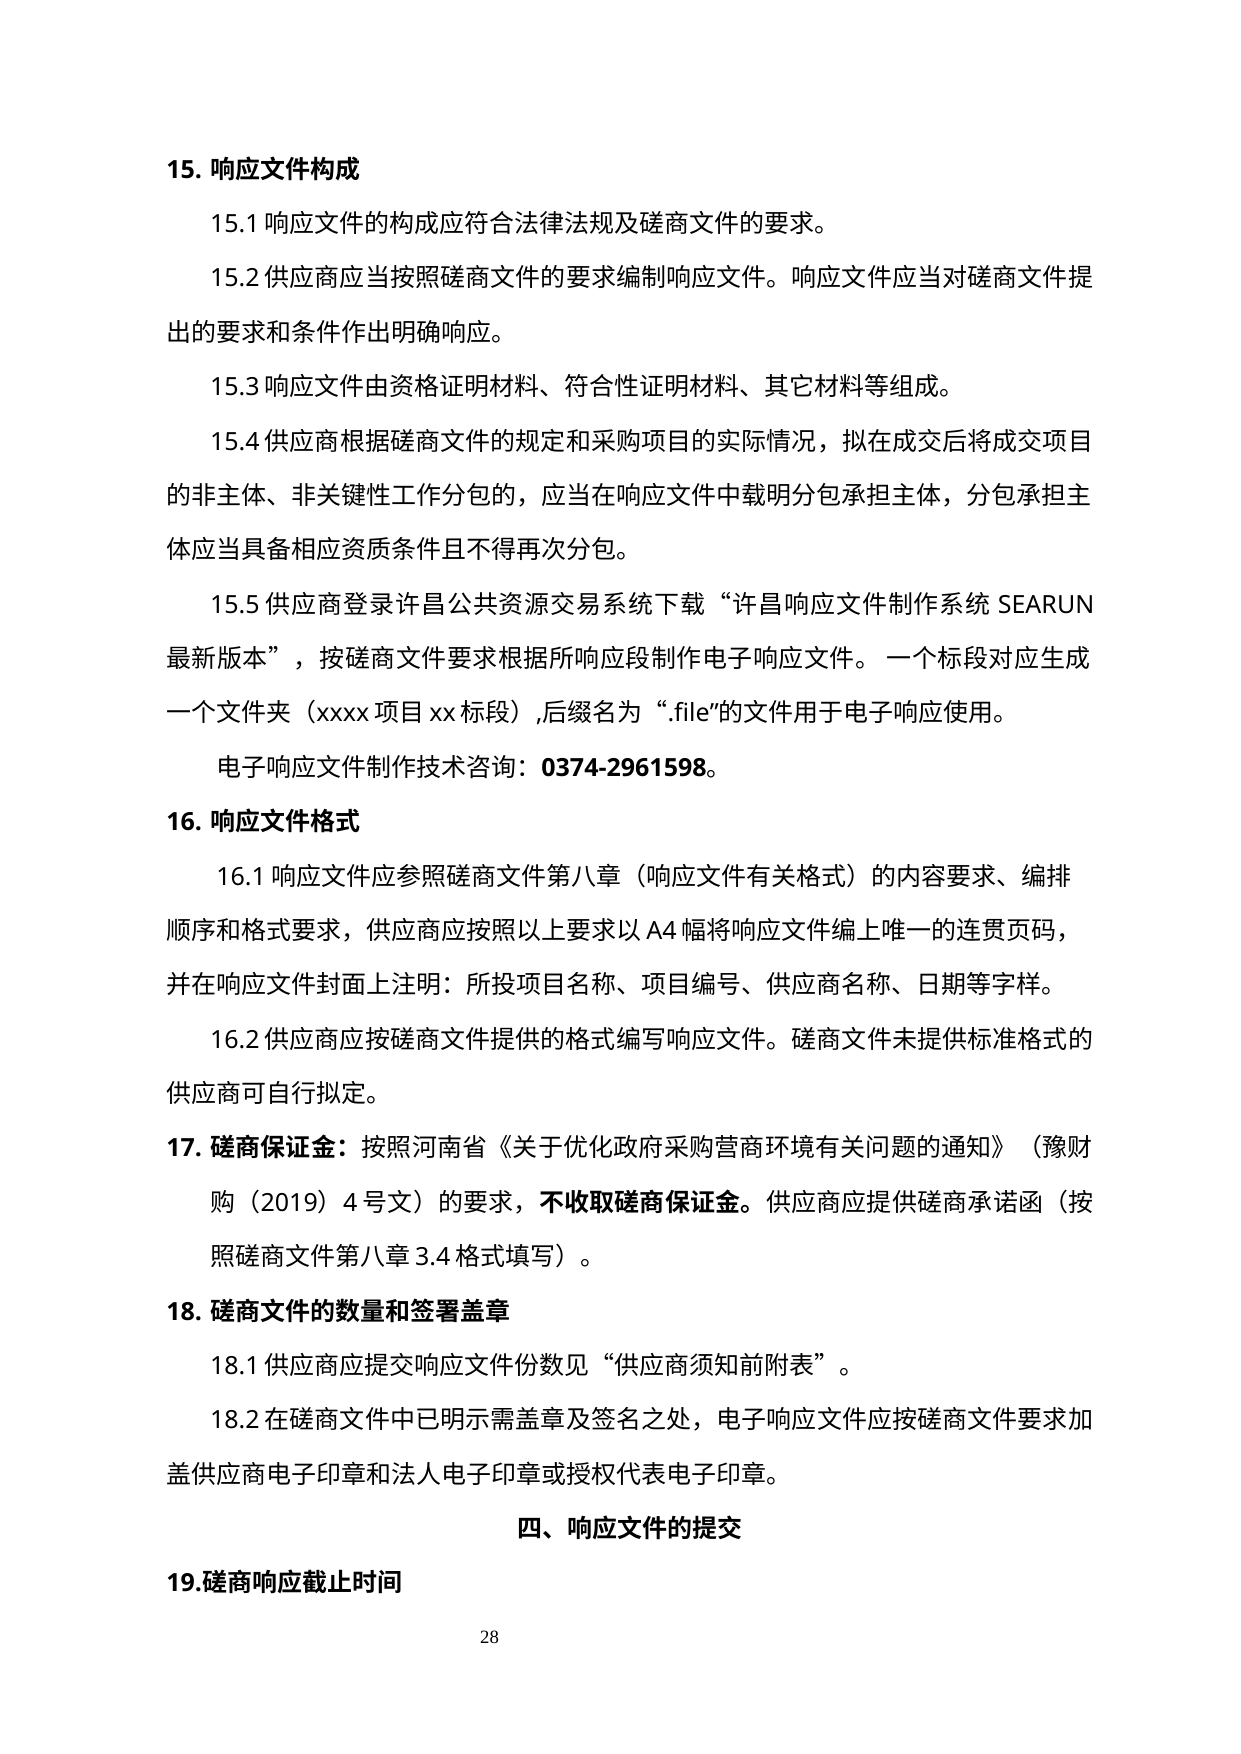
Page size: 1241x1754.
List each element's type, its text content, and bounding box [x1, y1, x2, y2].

list 18.2在磋商文件中已明示需盖章及签名之处，电子响应文件应按磋商文件要求加盖供应商电子印章和法人电子印章或授权代表电子印章。 [166, 1400, 1094, 1490]
list 15.3响应文件由资格证明材料、符合性证明材料、其它材料等组成。 [166, 367, 1094, 403]
list 响应文件格式 [166, 802, 1094, 838]
text 电子响应文件制作技术咨询：0374-2961598。 [166, 747, 1094, 783]
text 16.1响应文件应参照磋商文件第八章（响应文件有关格式）的内容要求、编排顺序和格式要求，供应商应按照以上要求以A4幅将响应文件编上唯一的连贯页码，并在响应文件封面上注明：所投项目名称、项目编号、供应商名称、日期等字样。 [166, 856, 1094, 1001]
text 19.磋商响应截止时间 [166, 1563, 1094, 1599]
list 磋商保证金：按照河南省《关于优化政府采购营商环境有关问题的通知》（豫财购（2019）4号文）的要求，不收取磋商保证金。供应商应提供磋商承诺函（按照磋商文件第八章3.4格式填写）。 [166, 1128, 1094, 1273]
list 磋商文件的数量和签署盖章 [166, 1291, 1094, 1327]
list 15.5供应商登录许昌公共资源交易系统下载“许昌响应文件制作系统SEARUN 最新版本”，按磋商文件要求根据所响应段制作电子响应文件。 一个标段对应生成一个文件夹（xxxx项目xx标段）,后缀名为“.file”的文件用于电子响应使用。 [166, 584, 1094, 729]
list 15.4供应商根据磋商文件的规定和采购项目的实际情况，拟在成交后将成交项目的非主体、非关键性工作分包的，应当在响应文件中载明分包承担主体，分包承担主体应当具备相应资质条件且不得再次分包。 [166, 421, 1094, 566]
list 18.1供应商应提交响应文件份数见“供应商须知前附表”。 [166, 1345, 1094, 1382]
list 15.2供应商应当按照磋商文件的要求编制响应文件。响应文件应当对磋商文件提出的要求和条件作出明确响应。 [166, 258, 1094, 348]
list 16.2供应商应按磋商文件提供的格式编写响应文件。磋商文件未提供标准格式的供应商可自行拟定。 [166, 1019, 1094, 1110]
list 响应文件构成 [166, 149, 1094, 185]
text 四、响应文件的提交 [166, 1508, 1094, 1545]
list 15.1响应文件的构成应符合法律法规及磋商文件的要求。 [166, 203, 1094, 240]
